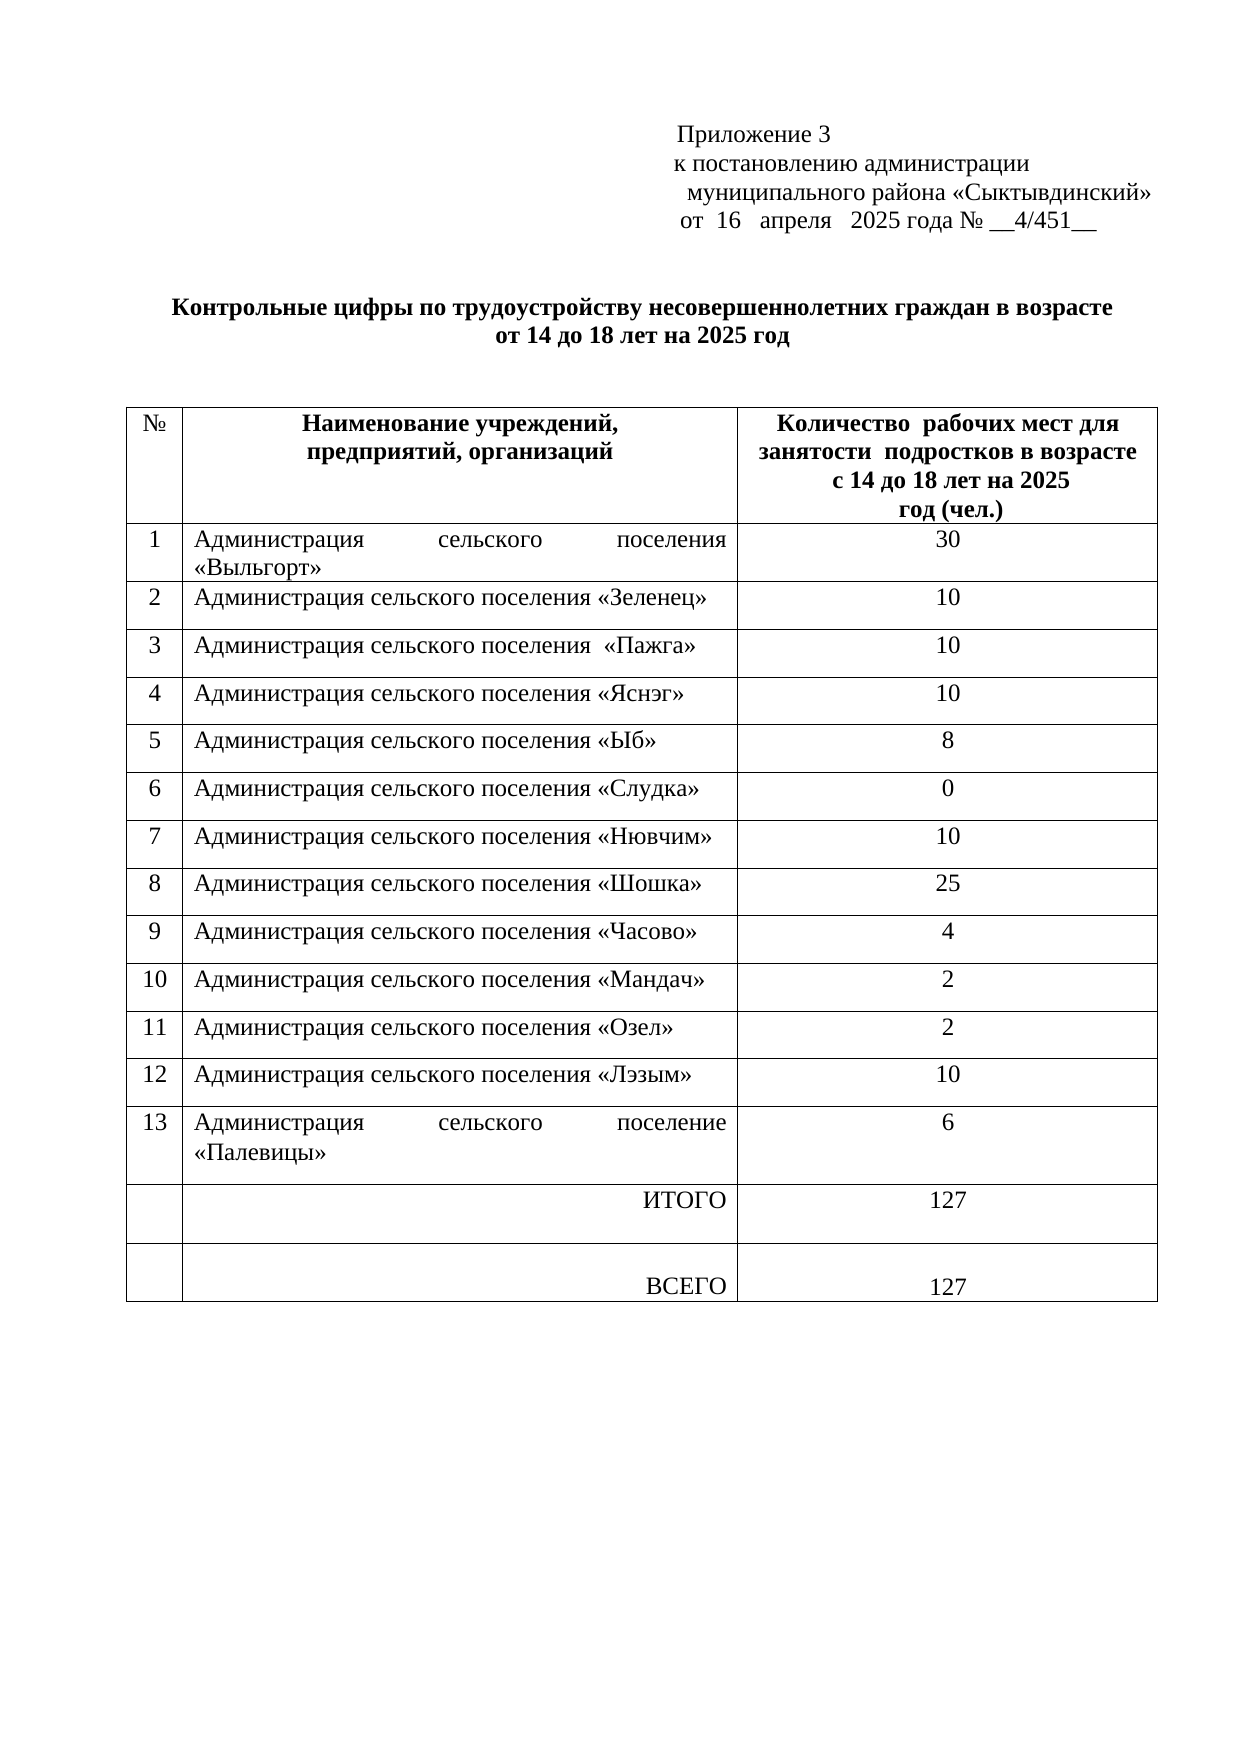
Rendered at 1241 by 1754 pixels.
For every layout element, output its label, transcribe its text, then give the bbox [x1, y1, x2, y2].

table_cell Администрация сельского поселения «Пажга» [183, 630, 737, 677]
table_cell 25 [738, 869, 1157, 915]
table_cell Администрация сельского поселения «Нювчим» [183, 821, 737, 867]
table_cell 7 [127, 821, 182, 867]
text Контрольные цифры по трудоустройству несовершеннолетних граждан в возрасте [133, 292, 1152, 320]
table_cell 6 [127, 773, 182, 820]
table_cell 10 [738, 582, 1157, 629]
table_cell [127, 1244, 182, 1301]
table_header Наименование учреждений, предприятий, организаций [183, 408, 737, 523]
table_cell Администрация сельского поселения «Лэзым» [183, 1059, 737, 1106]
table_cell Администрация сельского поселения «Мандач» [183, 964, 737, 1011]
table_cell ИТОГО [183, 1185, 737, 1242]
table_cell 8 [738, 725, 1157, 772]
table_cell 127 [738, 1185, 1157, 1242]
table_cell 4 [738, 916, 1157, 963]
text от 16 апреля 2025 года № __4/451__ [133, 205, 1152, 234]
table_cell 3 [127, 630, 182, 677]
table_cell Администрация сельского поселения «Часово» [183, 916, 737, 963]
table_cell 1 [127, 524, 182, 581]
table_cell Администрация сельского поселения «Слудка» [183, 773, 737, 820]
table_cell Администрация сельского поселения «Зеленец» [183, 582, 737, 629]
table_cell 8 [127, 869, 182, 915]
table_cell Администрация сельского поселения «Яснэг» [183, 678, 737, 724]
table_cell 11 [127, 1012, 182, 1058]
table_cell 10 [738, 821, 1157, 867]
text Приложение 3 [133, 119, 1152, 148]
table_cell Администрация сельского поселения «Озел» [183, 1012, 737, 1058]
text к постановлению администрации [133, 148, 1152, 177]
table_cell [127, 1185, 182, 1242]
table_cell 10 [127, 964, 182, 1011]
table_header Количество рабочих мест для занятости подростков в возрасте с 14 до 18 лет на 2025 год (чел.) [738, 408, 1157, 523]
table_header № [127, 408, 182, 523]
table_cell 9 [127, 916, 182, 963]
table_cell 2 [738, 1012, 1157, 1058]
table_cell ВСЕГО [183, 1244, 737, 1301]
text муниципального района «Сыктывдинский» [133, 177, 1152, 205]
table_cell Администрация сельского поселения «Ыб» [183, 725, 737, 772]
table_cell 10 [738, 678, 1157, 724]
table_cell 127 [738, 1244, 1157, 1301]
table_cell 6 [738, 1107, 1157, 1184]
table_cell Администрация сельского поселение «Палевицы» [183, 1107, 737, 1184]
table_cell 2 [738, 964, 1157, 1011]
table_cell 30 [738, 524, 1157, 581]
table_cell 0 [738, 773, 1157, 820]
table_cell 10 [738, 1059, 1157, 1106]
text от 14 до 18 лет на 2025 год [133, 320, 1152, 349]
table_cell 12 [127, 1059, 182, 1106]
table_cell 2 [127, 582, 182, 629]
table_cell 13 [127, 1107, 182, 1184]
table_cell 5 [127, 725, 182, 772]
table_cell Администрация сельского поселения «Шошка» [183, 869, 737, 915]
table_cell 10 [738, 630, 1157, 677]
table_cell Администрация сельского поселения «Выльгорт» [183, 524, 737, 581]
table_cell 4 [127, 678, 182, 724]
